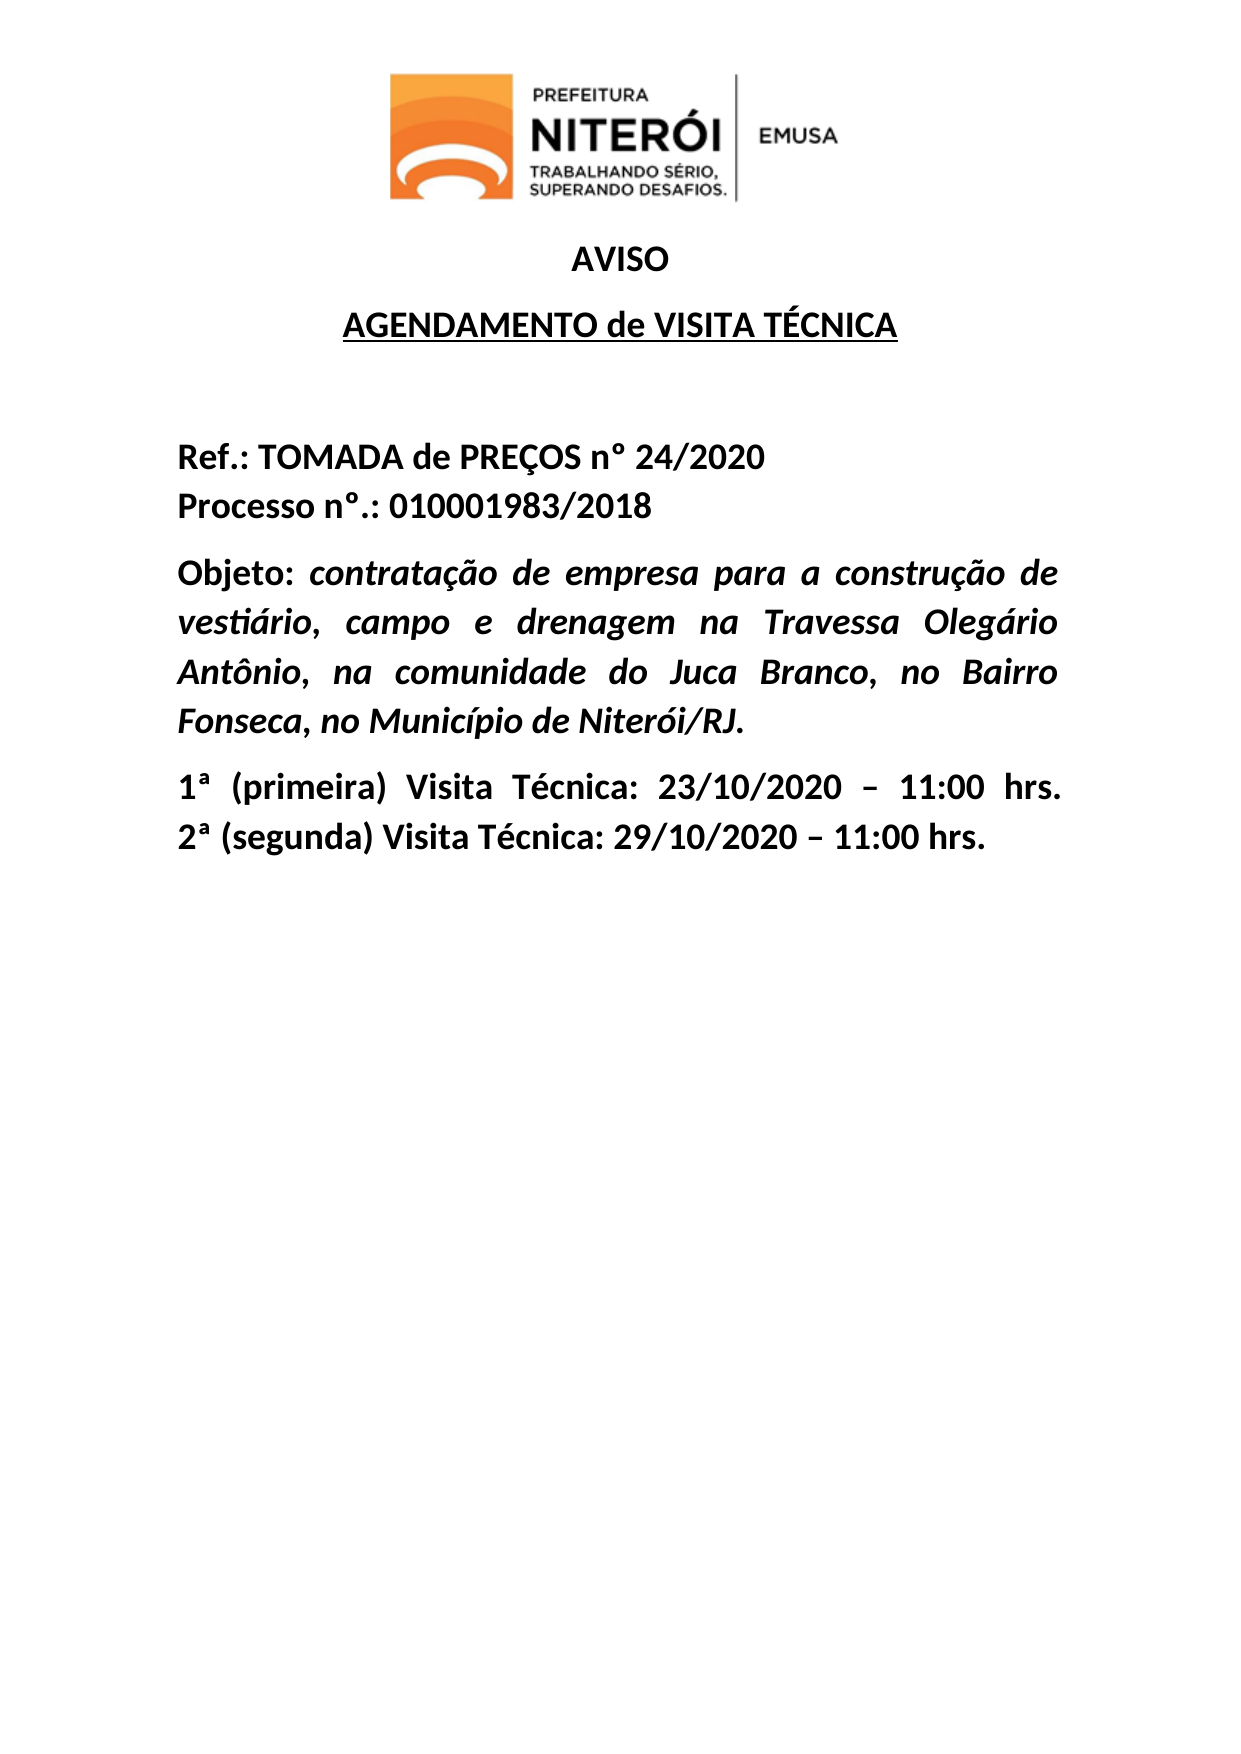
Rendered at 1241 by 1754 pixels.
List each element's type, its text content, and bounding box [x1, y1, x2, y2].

text Objeto: contratação de empresa para a construção de vestiário, campo e drenagem na Travessa Olegário Antônio, na comunidade do Juca Branco, no Bairro Fonseca, no Município de Niterói/RJ. [177, 549, 1063, 743]
text AVISO [177, 234, 1063, 280]
text Ref.: TOMADA de PREÇOS nº 24/2020 Processo nº.: 010001983/2018 [177, 433, 1063, 528]
text AGENDAMENTO de VISITA TÉCNICA [177, 301, 1063, 347]
text 1ª (primeira) Visita Técnica: 23/10/2020 – 11:00 hrs. 2ª (segunda) Visita Técnica: 29/10/2020 – 11:00 hrs. [177, 763, 1063, 858]
picture [389, 73, 851, 207]
